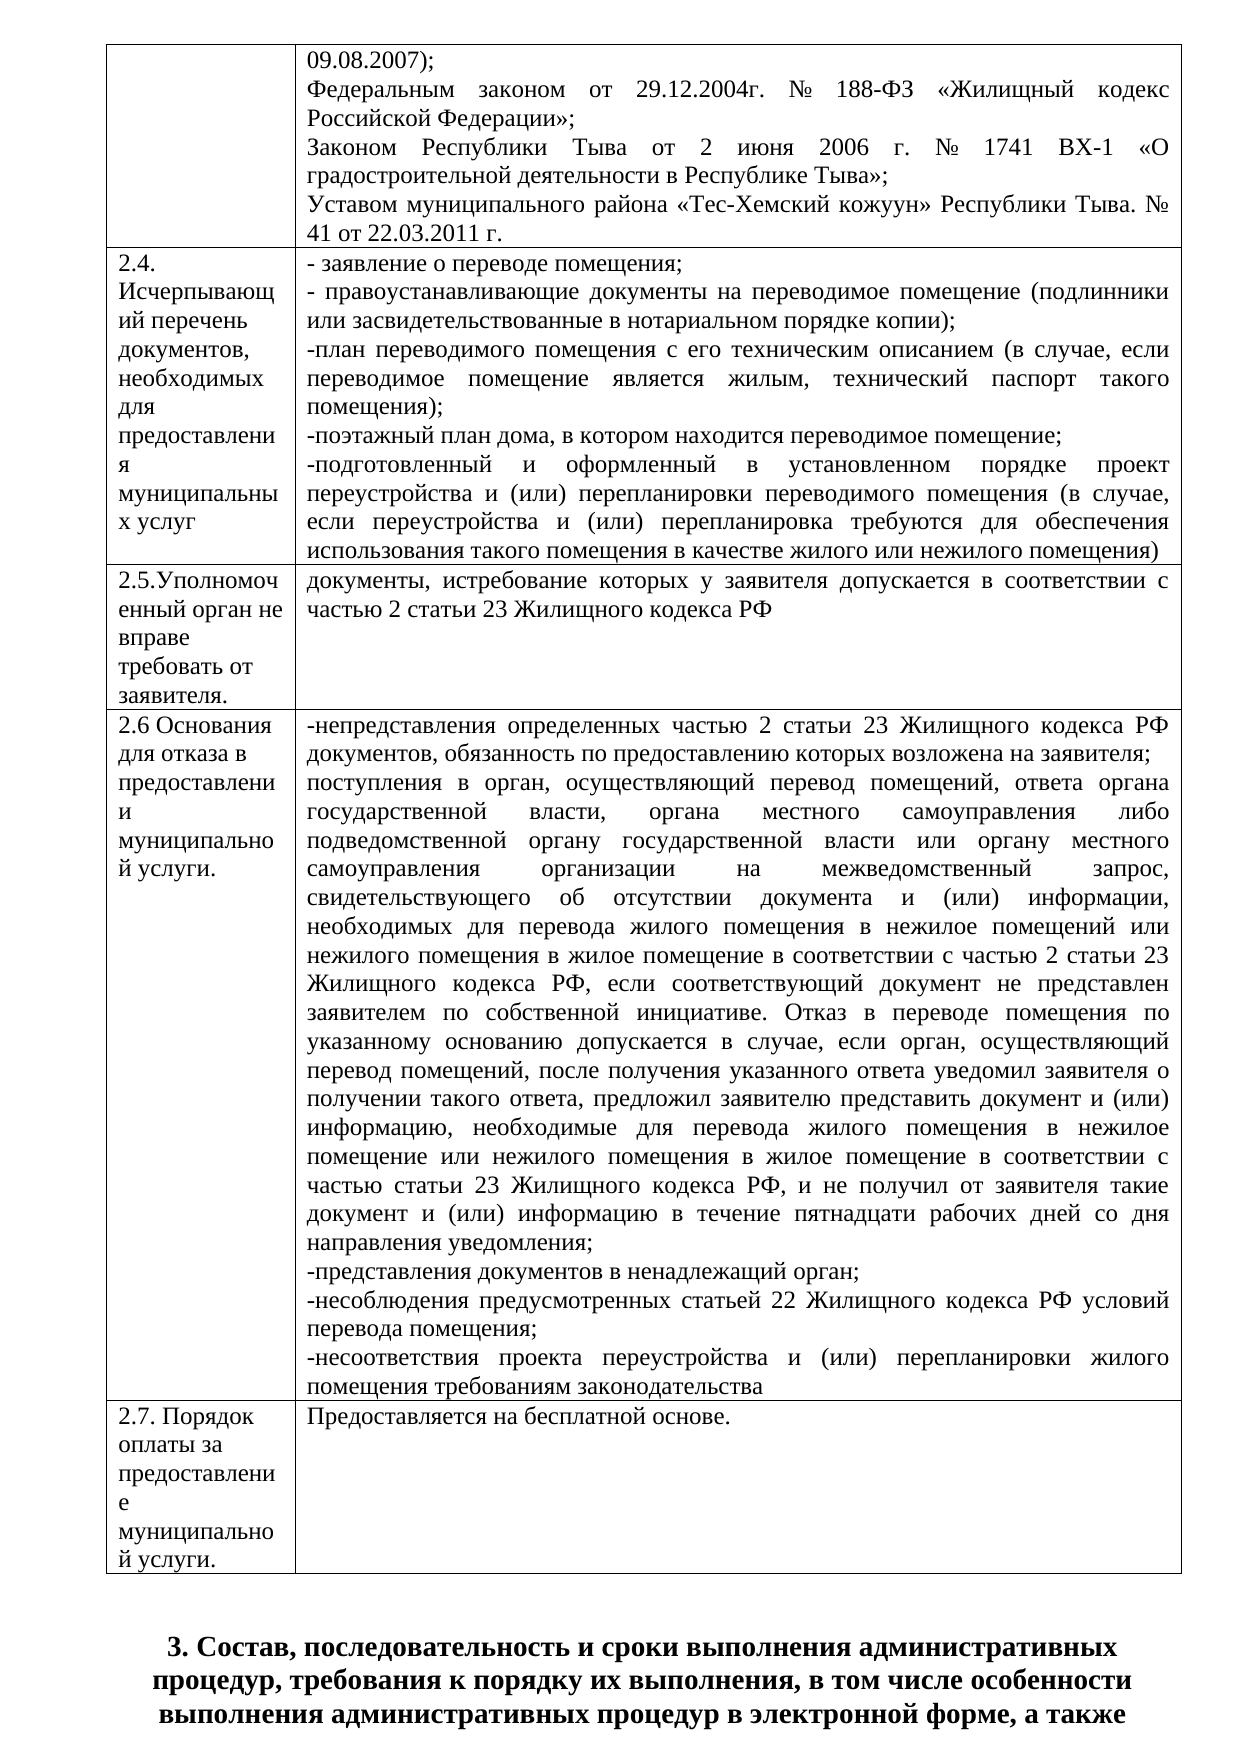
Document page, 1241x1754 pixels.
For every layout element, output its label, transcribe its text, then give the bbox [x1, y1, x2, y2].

table_cell 2.5.Уполномоченный орган не вправе требовать от заявителя. [107, 565, 295, 709]
table_cell -непредставления определенных частью 2 статьи 23 Жилищного кодекса РФ документов, обязанность по предоставлению которых возложена на заявителя; поступления в орган, осуществляющий перевод помещений, ответа органа государственной власти, органа местного самоуправления либо подведомственной органу государственной власти или органу местного самоуправления организации на межведомственный запрос, свидетельствующего об отсутствии документа и (или) информации, необходимых для перевода жилого помещения в нежилое помещений или нежилого помещения в жилое помещение в соответствии с частью 2 статьи 23 Жилищного кодекса РФ, если соответствующий документ не представлен заявителем по собственной инициативе. Отказ в переводе помещения по указанному основанию допускается в случае, если орган, осуществляющий перевод помещений, после получения указанного ответа уведомил заявителя о получении такого ответа, предложил заявителю представить документ и (или) информацию, необходимые для перевода жилого помещения в нежилое помещение или нежилого помещения в жилое помещение в соответствии с частью статьи 23 Жилищного кодекса РФ, и не получил от заявителя такие документ и (или) информацию в течение пятнадцати рабочих дней со дня направления уведомления; -представления документов в ненадлежащий орган; -несоблюдения предусмотренных статьей 22 Жилищного кодекса РФ условий перевода помещения; -несоответствия проекта переустройства и (или) перепланировки жилого помещения требованиям законодательства [296, 710, 1181, 1400]
table_cell 2.6 Основания для отказа в предоставлении муниципальной услуги. [107, 710, 295, 1400]
table_cell Предоставляется на бесплатной основе. [296, 1401, 1181, 1573]
table_cell 2.4. Исчерпывающий перечень документов, необходимых для предоставления муниципальных услуг [107, 248, 295, 564]
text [118, 1629, 1167, 1729]
table_cell - заявление о переводе помещения; - правоустанавливающие документы на переводимое помещение (подлинники или засвидетельствованные в нотариальном порядке копии); -план переводимого помещения с его техническим описанием (в случае, если переводимое помещение является жилым, технический паспорт такого помещения); -поэтажный план дома, в котором находится переводимое помещение; -подготовленный и оформленный в установленном порядке проект переустройства и (или) перепланировки переводимого помещения (в случае, если переустройства и (или) перепланировка требуются для обеспечения использования такого помещения в качестве жилого или нежилого помещения) [296, 248, 1181, 564]
table_cell 2.7. Порядок оплаты за предоставление муниципальной услуги. [107, 1401, 295, 1573]
table_cell документы, истребование которых у заявителя допускается в соответствии с частью 2 статьи 23 Жилищного кодекса РФ [296, 565, 1181, 709]
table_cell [107, 45, 295, 247]
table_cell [296, 45, 1181, 247]
